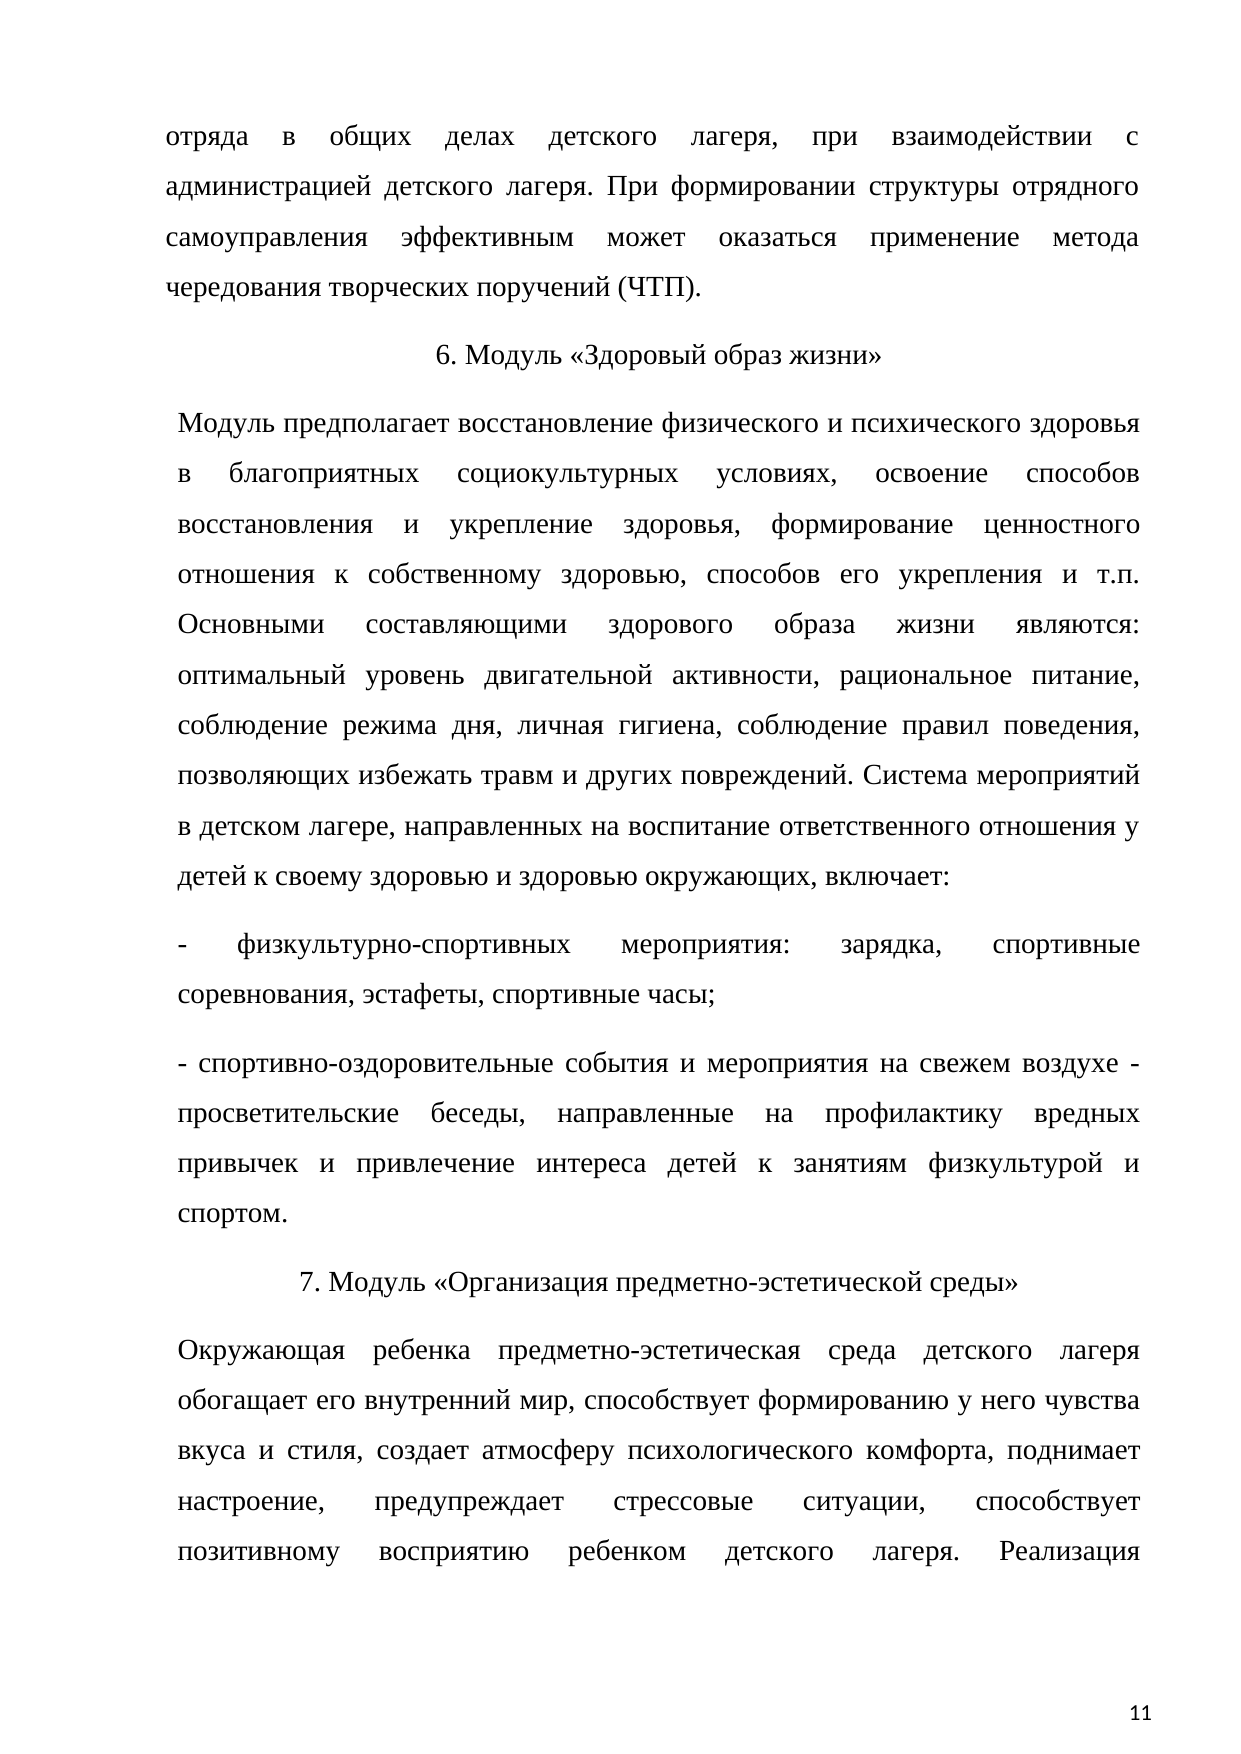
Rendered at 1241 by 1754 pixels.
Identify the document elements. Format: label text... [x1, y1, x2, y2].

text 7. Модуль «Организация предметно-эстетической среды» [177, 1264, 1141, 1297]
text 6. Модуль «Здоровый образ жизни» [177, 337, 1141, 371]
text Модуль предполагает восстановление физического и психического здоровья в благоприятных социокультурных условиях, освоение способов восстановления и укрепление здоровья, формирование ценностного отношения к собственному здоровью, способов его укрепления и т.п. Основными составляющими здорового образа жизни являются: оптимальный уровень двигательной активности, рациональное питание, соблюдение режима дня, личная гигиена, соблюдение правил поведения, позволяющих избежать травм и других повреждений. Система мероприятий в детском лагере, направленных на воспитание ответственного отношения у детей к своему здоровью и здоровью окружающих, включает: [177, 405, 1141, 892]
text - спортивно-оздоровительные события и мероприятия на свежем воздухе - просветительские беседы, направленные на профилактику вредных привычек и привлечение интереса детей к занятиям физкультурой и спортом. [177, 1045, 1141, 1229]
text - физкультурно-спортивных мероприятия: зарядка, спортивные соревнования, эстафеты, спортивные часы; [177, 926, 1141, 1010]
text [177, 1332, 1141, 1567]
